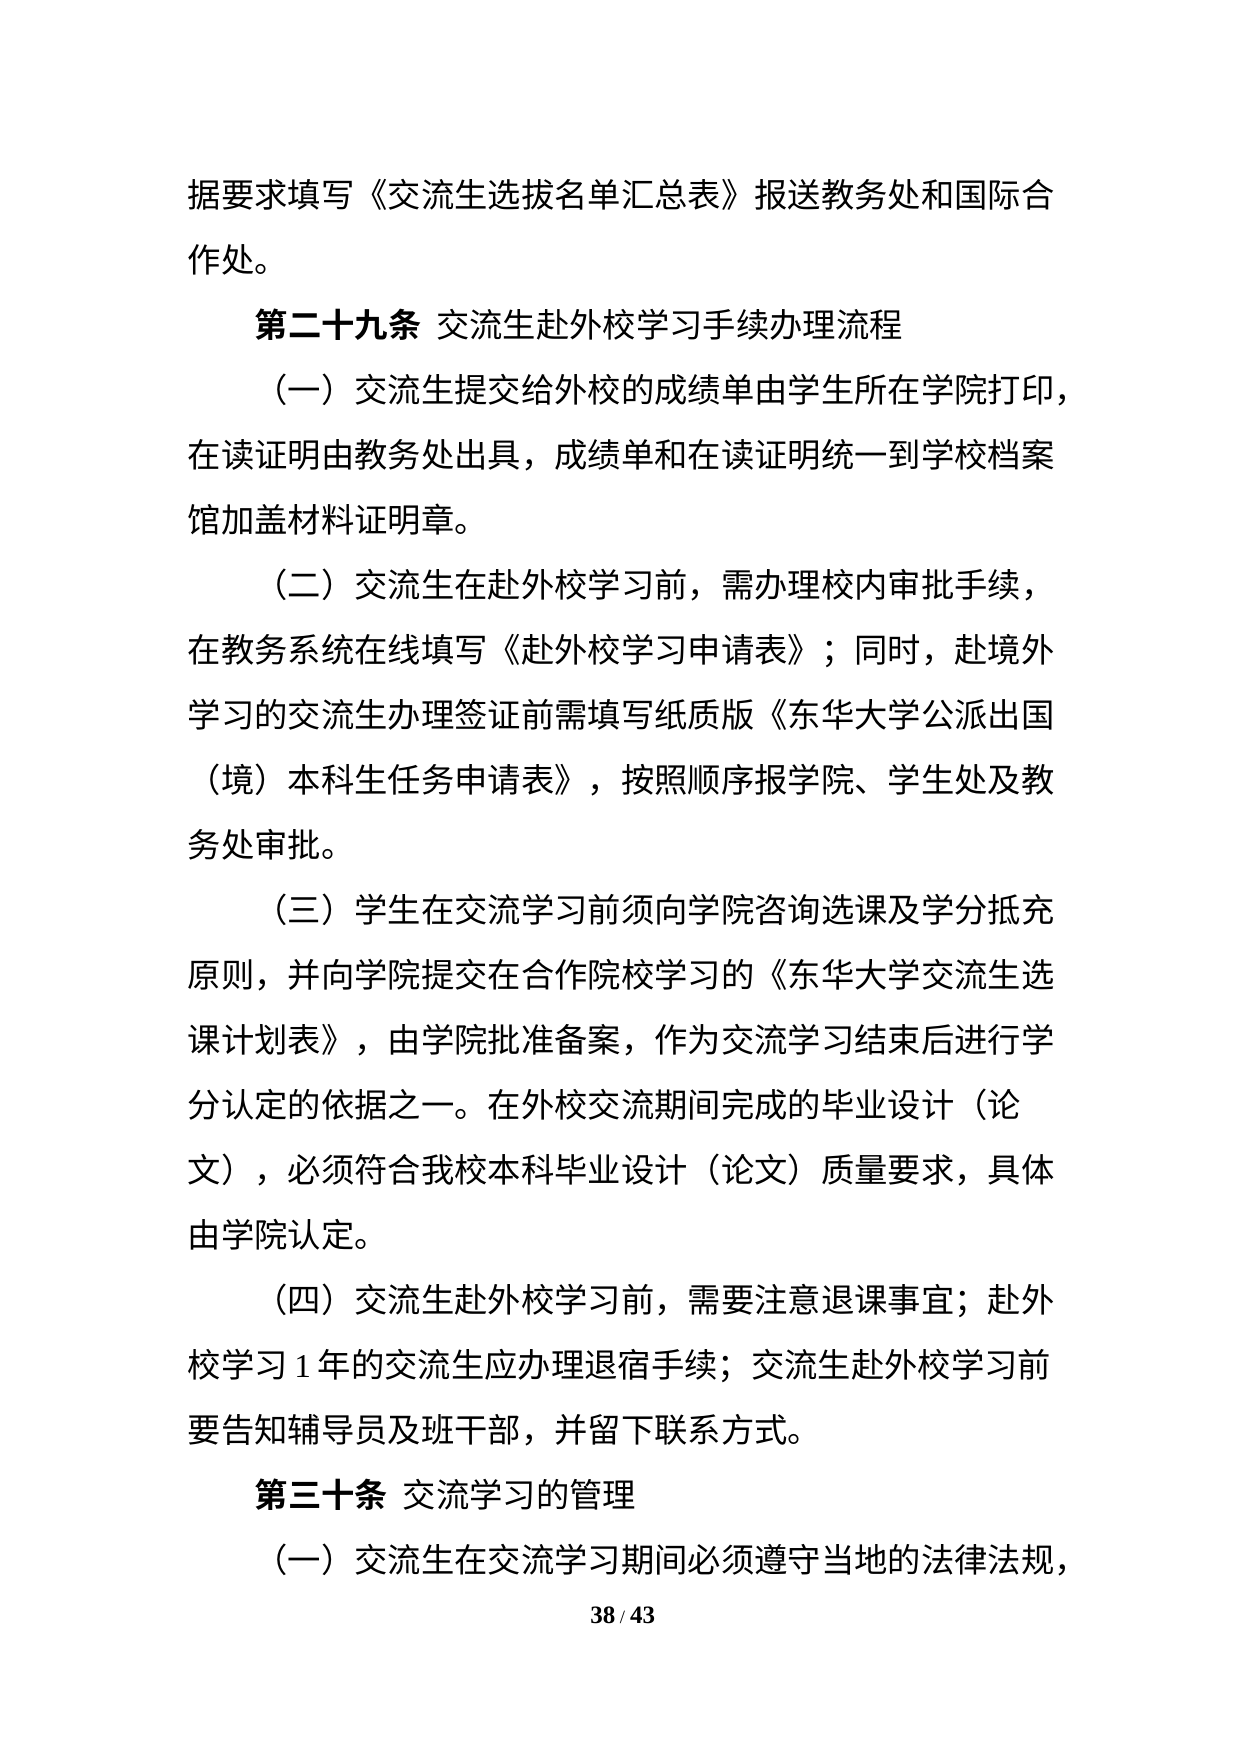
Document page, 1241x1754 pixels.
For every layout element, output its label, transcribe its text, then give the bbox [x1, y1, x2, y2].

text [187, 160, 1080, 290]
text （四）交流生赴外校学习前，需要注意退课事宜；赴外校学习1年的交流生应办理退宿手续；交流生赴外校学习前要告知辅导员及班干部，并留下联系方式。 [187, 1265, 1080, 1460]
text （二）交流生在赴外校学习前，需办理校内审批手续，在教务系统在线填写《赴外校学习申请表》；同时，赴境外学习的交流生办理签证前需填写纸质版《东华大学公派出国（境）本科生任务申请表》，按照顺序报学院、学生处及教务处审批。 [187, 550, 1080, 875]
text 第三十条 交流学习的管理 [187, 1460, 1080, 1525]
text 第二十九条 交流生赴外校学习手续办理流程 [187, 290, 1080, 355]
text （一）交流生提交给外校的成绩单由学生所在学院打印，在读证明由教务处出具，成绩单和在读证明统一到学校档案馆加盖材料证明章。 [187, 355, 1080, 550]
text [187, 1525, 1080, 1590]
text （三）学生在交流学习前须向学院咨询选课及学分抵充原则，并向学院提交在合作院校学习的《东华大学交流生选课计划表》，由学院批准备案，作为交流学习结束后进行学分认定的依据之一。在外校交流期间完成的毕业设计（论文），必须符合我校本科毕业设计（论文）质量要求，具体由学院认定。 [187, 875, 1080, 1265]
